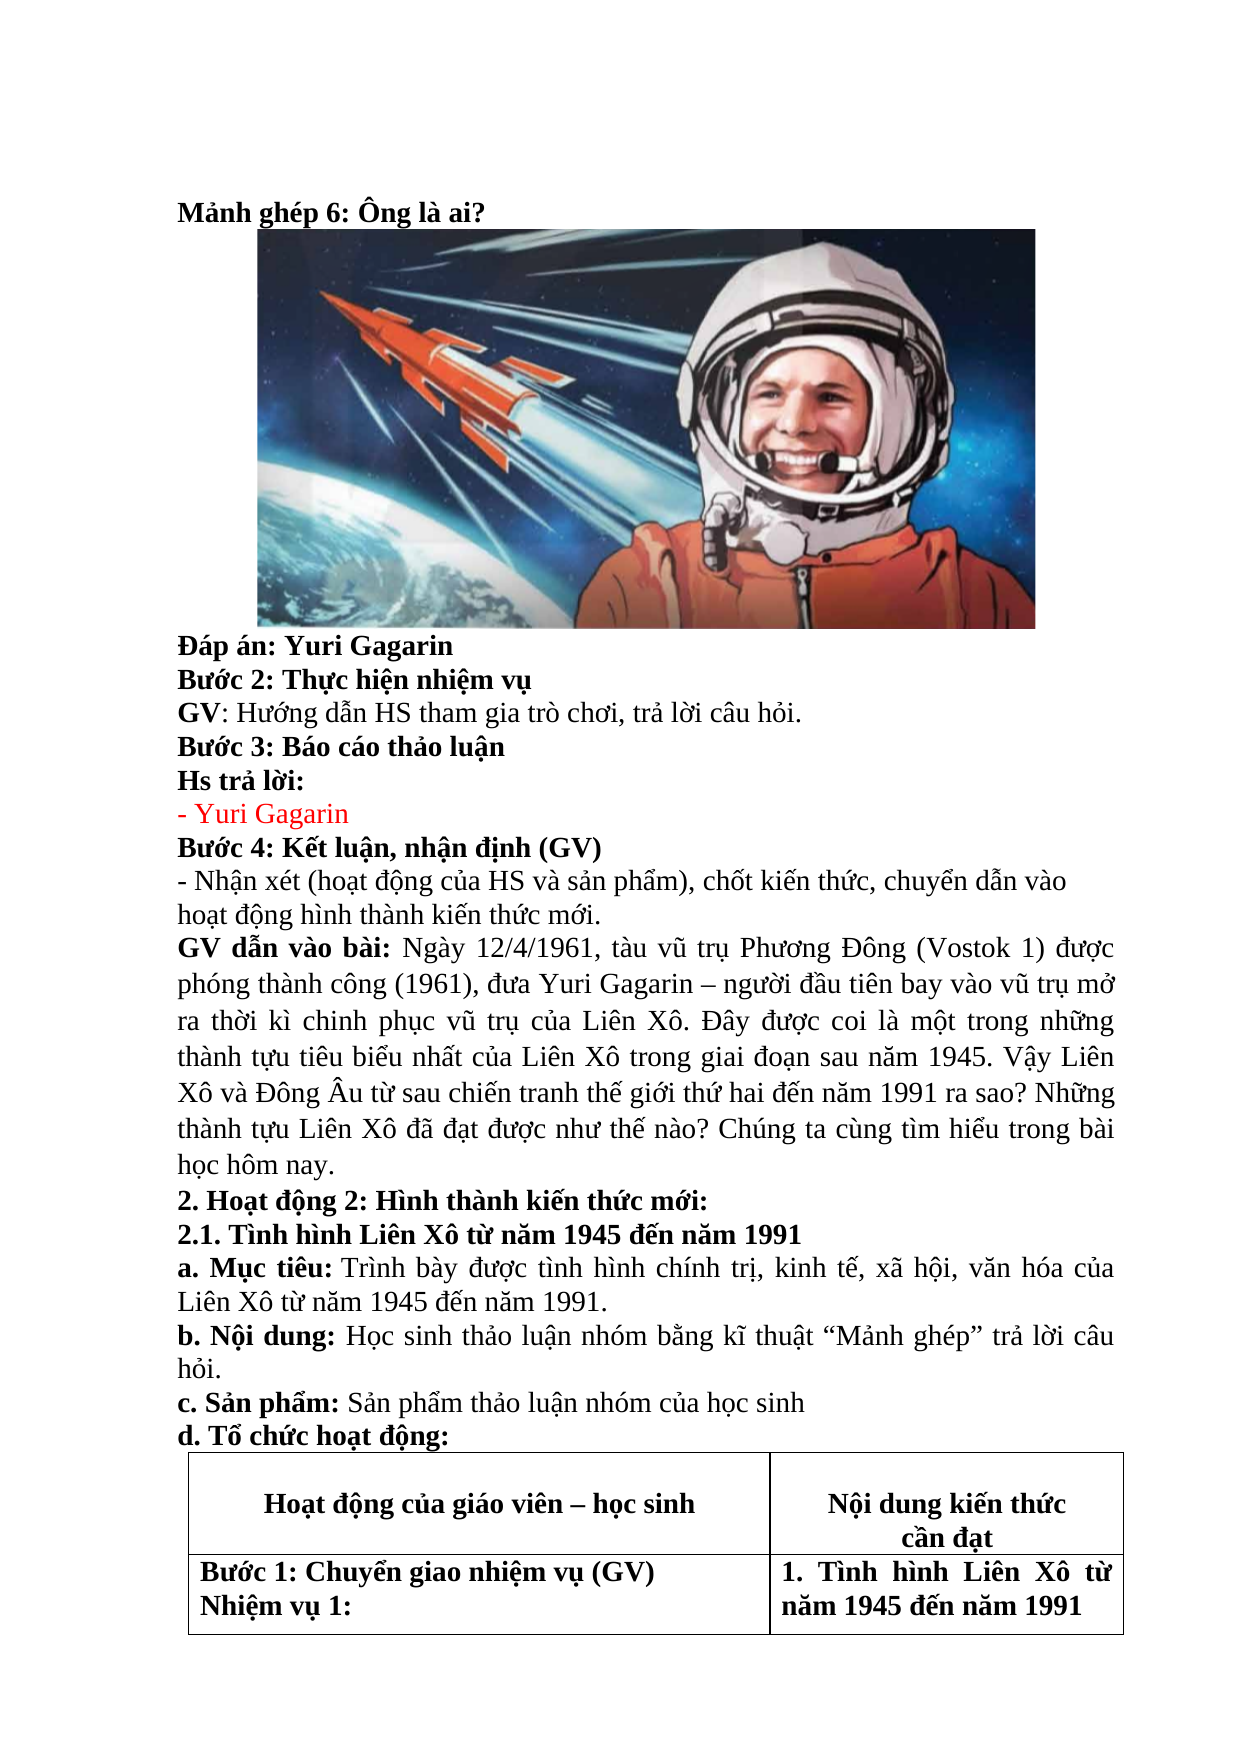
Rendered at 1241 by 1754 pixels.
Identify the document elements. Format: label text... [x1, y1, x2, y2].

text Bước 2: Thực hiện nhiệm vụ [177, 662, 1116, 696]
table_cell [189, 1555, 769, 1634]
text - Yuri Gagarin [177, 796, 1116, 830]
picture [257, 229, 1036, 629]
text Bước 4: Kết luận, nhận định (GV) [177, 830, 1116, 863]
table_header Hoạt động của giáo viên – học sinh [189, 1453, 769, 1553]
text GV dẫn vào bài: Ngày 12/4/1961, tàu vũ trụ Phương Đông (Vostok 1) được phóng thành công (1961), đưa Yuri Gagarin – người đầu tiên bay vào vũ trụ mở ra thời kì chinh phục vũ trụ của Liên Xô. Đây được coi là một trong những thành tựu tiêu biểu nhất của Liên Xô trong giai đoạn sau năm 1945. Vậy Liên Xô và Đông Âu từ sau chiến tranh thế giới thứ hai đến năm 1991 ra sao? Những thành tựu Liên Xô đã đạt được như thế nào? Chúng ta cùng tìm hiểu trong bài học hôm nay. [177, 930, 1116, 1181]
text Mảnh ghép 6: Ông là ai? [177, 196, 1116, 229]
text 2.1. Tình hình Liên Xô từ năm 1945 đến năm 1991 [177, 1217, 1116, 1251]
text Đáp án: Yuri Gagarin [177, 628, 1116, 662]
table_header Nội dung kiến thức cần đạt [771, 1453, 1123, 1553]
text Hs trả lời: [177, 763, 1116, 796]
text b. Nội dung: Học sinh thảo luận nhóm bằng kĩ thuật “Mảnh ghép” trả lời câu hỏi. [177, 1318, 1116, 1385]
text c. Sản phẩm: Sản phẩm thảo luận nhóm của học sinh [177, 1385, 1116, 1418]
text d. Tổ chức hoạt động: [177, 1418, 1116, 1452]
text GV: Hướng dẫn HS tham gia trò chơi, trả lời câu hỏi. [177, 696, 1116, 729]
text a. Mục tiêu: Trình bày được tình hình chính trị, kinh tế, xã hội, văn hóa của Liên Xô từ năm 1945 đến năm 1991. [177, 1251, 1116, 1318]
text Bước 3: Báo cáo thảo luận [177, 729, 1116, 763]
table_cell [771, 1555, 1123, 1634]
text - Nhận xét (hoạt động của HS và sản phẩm), chốt kiến thức, chuyển dẫn vào hoạt động hình thành kiến thức mới. [177, 863, 1116, 930]
text 2. Hoạt động 2: Hình thành kiến thức mới: [177, 1183, 1116, 1217]
